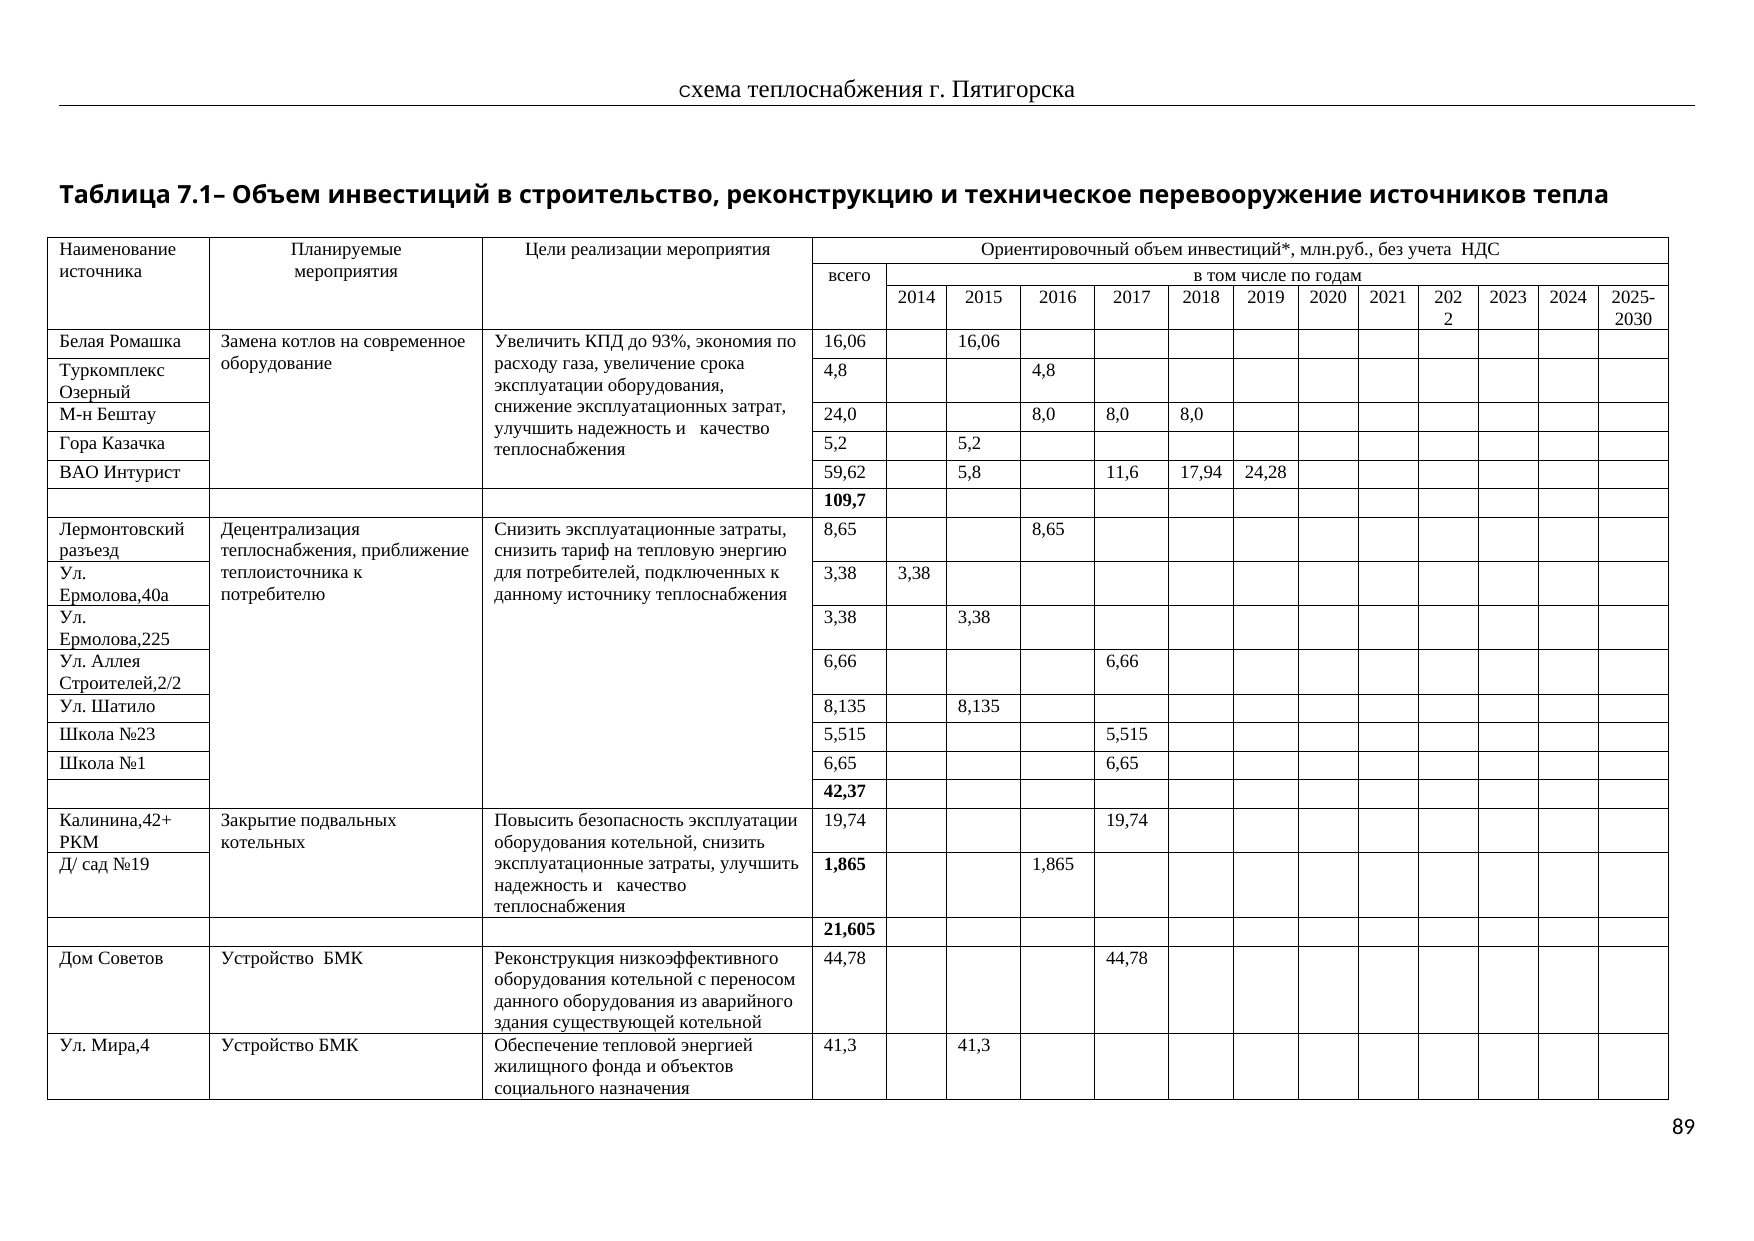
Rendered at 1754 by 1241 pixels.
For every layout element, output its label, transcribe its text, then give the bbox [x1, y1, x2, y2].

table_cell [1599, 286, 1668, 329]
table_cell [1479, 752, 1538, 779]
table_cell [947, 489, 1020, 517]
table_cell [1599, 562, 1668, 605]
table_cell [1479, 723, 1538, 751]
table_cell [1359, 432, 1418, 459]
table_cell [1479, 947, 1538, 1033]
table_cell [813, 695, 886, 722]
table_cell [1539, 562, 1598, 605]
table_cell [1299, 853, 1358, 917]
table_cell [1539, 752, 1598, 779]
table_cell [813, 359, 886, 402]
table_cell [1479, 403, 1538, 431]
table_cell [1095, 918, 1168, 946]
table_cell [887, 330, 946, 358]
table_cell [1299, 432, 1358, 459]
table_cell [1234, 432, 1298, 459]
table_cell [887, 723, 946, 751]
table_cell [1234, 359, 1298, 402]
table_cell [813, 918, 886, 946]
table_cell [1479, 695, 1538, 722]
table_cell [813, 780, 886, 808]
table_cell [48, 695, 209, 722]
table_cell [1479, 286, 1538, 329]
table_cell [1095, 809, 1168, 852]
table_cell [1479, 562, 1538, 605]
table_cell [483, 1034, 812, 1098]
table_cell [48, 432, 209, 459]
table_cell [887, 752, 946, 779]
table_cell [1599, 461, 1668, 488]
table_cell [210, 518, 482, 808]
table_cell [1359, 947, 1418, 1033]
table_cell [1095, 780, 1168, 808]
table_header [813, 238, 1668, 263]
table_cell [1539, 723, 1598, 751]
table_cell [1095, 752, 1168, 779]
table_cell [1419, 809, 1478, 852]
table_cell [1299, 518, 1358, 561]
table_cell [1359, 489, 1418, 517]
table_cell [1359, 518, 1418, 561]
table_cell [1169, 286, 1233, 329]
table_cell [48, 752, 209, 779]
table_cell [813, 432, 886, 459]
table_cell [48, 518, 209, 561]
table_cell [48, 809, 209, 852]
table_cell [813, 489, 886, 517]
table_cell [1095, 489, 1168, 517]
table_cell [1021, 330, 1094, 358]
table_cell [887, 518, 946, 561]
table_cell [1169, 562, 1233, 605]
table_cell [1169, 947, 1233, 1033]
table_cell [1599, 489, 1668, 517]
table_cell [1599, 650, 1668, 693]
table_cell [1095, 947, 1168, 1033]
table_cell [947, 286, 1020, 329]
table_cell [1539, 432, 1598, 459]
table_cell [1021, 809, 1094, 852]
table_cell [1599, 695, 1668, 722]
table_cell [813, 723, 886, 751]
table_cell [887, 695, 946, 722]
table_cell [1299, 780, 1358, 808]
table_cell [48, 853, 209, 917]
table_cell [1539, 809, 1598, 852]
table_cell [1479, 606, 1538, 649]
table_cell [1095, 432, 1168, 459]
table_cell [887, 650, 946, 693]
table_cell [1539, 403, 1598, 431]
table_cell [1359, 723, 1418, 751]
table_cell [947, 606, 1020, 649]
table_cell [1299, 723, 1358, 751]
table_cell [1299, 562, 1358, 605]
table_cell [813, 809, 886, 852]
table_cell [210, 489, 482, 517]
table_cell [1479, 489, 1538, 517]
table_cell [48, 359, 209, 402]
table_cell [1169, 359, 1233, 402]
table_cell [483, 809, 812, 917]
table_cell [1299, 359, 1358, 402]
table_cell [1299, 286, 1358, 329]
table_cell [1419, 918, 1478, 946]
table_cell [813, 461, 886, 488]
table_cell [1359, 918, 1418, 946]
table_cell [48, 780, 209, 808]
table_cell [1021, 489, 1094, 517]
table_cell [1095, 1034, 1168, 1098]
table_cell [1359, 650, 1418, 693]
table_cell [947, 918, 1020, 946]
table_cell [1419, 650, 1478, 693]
text Таблица 7.1– Объем инвестиций в строительство, реконструкцию и техническое перевооружение источников тепла [59, 177, 1695, 211]
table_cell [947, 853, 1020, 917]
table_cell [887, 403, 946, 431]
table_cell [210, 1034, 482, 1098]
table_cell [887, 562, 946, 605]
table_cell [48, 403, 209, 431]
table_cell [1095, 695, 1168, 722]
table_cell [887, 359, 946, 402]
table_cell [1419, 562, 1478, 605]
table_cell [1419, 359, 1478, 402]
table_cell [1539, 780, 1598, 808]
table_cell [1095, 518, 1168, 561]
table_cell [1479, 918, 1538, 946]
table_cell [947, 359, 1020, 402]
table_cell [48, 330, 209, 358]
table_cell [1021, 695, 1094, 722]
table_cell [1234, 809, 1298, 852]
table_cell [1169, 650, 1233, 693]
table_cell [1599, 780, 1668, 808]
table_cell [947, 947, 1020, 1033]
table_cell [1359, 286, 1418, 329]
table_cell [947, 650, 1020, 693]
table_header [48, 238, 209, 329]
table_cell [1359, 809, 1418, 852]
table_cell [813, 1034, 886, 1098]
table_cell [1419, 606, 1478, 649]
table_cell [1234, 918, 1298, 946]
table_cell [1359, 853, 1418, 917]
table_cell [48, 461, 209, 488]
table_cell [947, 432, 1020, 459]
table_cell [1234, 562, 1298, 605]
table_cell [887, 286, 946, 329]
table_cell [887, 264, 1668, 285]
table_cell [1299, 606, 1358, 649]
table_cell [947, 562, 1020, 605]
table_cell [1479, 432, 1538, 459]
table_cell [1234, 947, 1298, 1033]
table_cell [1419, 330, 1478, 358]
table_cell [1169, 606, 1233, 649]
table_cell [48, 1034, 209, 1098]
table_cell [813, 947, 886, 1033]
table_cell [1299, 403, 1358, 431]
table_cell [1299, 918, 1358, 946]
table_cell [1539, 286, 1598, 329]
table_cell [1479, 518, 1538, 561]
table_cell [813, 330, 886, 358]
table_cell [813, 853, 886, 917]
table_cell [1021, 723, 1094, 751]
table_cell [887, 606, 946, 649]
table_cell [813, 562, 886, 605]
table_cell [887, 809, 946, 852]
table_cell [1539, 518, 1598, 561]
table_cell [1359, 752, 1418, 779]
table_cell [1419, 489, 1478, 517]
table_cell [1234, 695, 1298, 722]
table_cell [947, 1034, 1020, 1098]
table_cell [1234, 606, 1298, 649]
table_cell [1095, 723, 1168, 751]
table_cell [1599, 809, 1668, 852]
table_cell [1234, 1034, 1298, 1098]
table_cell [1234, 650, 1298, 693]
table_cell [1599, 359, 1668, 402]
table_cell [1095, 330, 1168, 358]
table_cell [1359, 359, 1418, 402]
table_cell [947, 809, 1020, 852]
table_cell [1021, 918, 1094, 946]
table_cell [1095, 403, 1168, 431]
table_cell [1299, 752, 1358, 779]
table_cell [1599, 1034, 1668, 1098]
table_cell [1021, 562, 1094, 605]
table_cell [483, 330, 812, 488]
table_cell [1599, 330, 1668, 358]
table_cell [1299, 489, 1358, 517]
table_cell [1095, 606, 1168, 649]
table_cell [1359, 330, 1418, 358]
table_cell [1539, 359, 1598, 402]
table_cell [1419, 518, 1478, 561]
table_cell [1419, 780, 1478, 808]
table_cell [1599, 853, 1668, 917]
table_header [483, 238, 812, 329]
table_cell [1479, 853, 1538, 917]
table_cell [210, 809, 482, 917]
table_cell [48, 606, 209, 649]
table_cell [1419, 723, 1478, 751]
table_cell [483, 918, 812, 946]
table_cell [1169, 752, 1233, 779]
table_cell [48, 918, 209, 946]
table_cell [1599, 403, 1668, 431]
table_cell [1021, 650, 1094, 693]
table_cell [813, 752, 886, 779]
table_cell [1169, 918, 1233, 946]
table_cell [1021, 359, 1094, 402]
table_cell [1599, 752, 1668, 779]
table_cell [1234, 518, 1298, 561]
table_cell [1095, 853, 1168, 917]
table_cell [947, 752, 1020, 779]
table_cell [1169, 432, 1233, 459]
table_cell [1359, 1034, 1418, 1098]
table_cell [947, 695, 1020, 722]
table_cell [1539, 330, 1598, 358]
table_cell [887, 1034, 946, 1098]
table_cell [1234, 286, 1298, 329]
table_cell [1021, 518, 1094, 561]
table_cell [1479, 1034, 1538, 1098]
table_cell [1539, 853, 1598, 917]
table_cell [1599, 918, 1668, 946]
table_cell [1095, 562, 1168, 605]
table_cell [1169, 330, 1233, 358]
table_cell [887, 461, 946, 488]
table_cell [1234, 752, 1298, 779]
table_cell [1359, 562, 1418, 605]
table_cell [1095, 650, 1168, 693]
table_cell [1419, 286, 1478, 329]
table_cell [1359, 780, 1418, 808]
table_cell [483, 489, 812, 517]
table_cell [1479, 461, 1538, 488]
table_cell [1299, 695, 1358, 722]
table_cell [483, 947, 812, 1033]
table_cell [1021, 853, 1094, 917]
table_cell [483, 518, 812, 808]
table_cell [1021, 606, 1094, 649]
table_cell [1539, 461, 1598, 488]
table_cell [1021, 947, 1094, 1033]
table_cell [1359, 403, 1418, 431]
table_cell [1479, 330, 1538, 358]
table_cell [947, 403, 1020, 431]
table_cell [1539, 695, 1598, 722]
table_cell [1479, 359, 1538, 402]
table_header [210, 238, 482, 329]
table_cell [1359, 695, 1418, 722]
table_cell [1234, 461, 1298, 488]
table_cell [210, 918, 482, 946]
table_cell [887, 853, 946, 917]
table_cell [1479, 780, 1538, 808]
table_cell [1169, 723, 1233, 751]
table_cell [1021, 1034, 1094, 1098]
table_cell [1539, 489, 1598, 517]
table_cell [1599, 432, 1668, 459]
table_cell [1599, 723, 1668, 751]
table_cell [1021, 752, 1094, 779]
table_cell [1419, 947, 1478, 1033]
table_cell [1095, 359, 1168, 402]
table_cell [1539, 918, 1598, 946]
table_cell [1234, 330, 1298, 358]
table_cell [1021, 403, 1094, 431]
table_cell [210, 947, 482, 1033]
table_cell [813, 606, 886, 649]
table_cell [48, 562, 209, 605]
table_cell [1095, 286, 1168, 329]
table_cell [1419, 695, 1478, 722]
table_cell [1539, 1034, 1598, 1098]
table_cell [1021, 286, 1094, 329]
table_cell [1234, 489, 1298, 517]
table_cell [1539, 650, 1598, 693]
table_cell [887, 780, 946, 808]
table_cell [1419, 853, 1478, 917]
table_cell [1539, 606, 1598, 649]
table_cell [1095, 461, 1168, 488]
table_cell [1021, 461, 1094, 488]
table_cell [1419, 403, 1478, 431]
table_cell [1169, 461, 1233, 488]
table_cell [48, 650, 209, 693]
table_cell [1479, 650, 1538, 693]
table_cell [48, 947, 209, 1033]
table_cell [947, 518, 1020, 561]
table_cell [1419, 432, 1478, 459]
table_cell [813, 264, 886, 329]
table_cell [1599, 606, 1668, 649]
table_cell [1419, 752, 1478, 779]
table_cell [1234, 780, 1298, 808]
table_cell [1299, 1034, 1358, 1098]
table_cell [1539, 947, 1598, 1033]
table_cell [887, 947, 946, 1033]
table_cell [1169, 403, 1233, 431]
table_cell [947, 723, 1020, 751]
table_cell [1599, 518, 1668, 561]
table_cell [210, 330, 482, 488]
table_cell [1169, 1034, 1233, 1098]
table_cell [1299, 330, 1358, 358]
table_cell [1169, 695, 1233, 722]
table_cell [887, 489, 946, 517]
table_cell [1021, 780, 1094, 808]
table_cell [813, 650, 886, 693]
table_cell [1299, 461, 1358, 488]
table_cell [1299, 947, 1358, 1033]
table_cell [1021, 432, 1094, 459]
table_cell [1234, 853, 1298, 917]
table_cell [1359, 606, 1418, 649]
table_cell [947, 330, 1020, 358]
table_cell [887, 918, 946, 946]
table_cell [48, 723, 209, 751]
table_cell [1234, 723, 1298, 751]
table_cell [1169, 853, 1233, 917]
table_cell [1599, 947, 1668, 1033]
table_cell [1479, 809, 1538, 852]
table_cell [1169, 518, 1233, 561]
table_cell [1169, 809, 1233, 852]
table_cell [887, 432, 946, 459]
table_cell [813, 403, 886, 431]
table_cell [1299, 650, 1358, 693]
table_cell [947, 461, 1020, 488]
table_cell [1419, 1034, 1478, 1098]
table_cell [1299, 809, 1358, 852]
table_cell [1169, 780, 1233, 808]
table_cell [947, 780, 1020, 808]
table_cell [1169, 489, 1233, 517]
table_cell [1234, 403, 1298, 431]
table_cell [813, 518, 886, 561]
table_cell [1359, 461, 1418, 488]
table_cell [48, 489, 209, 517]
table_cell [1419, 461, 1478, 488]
